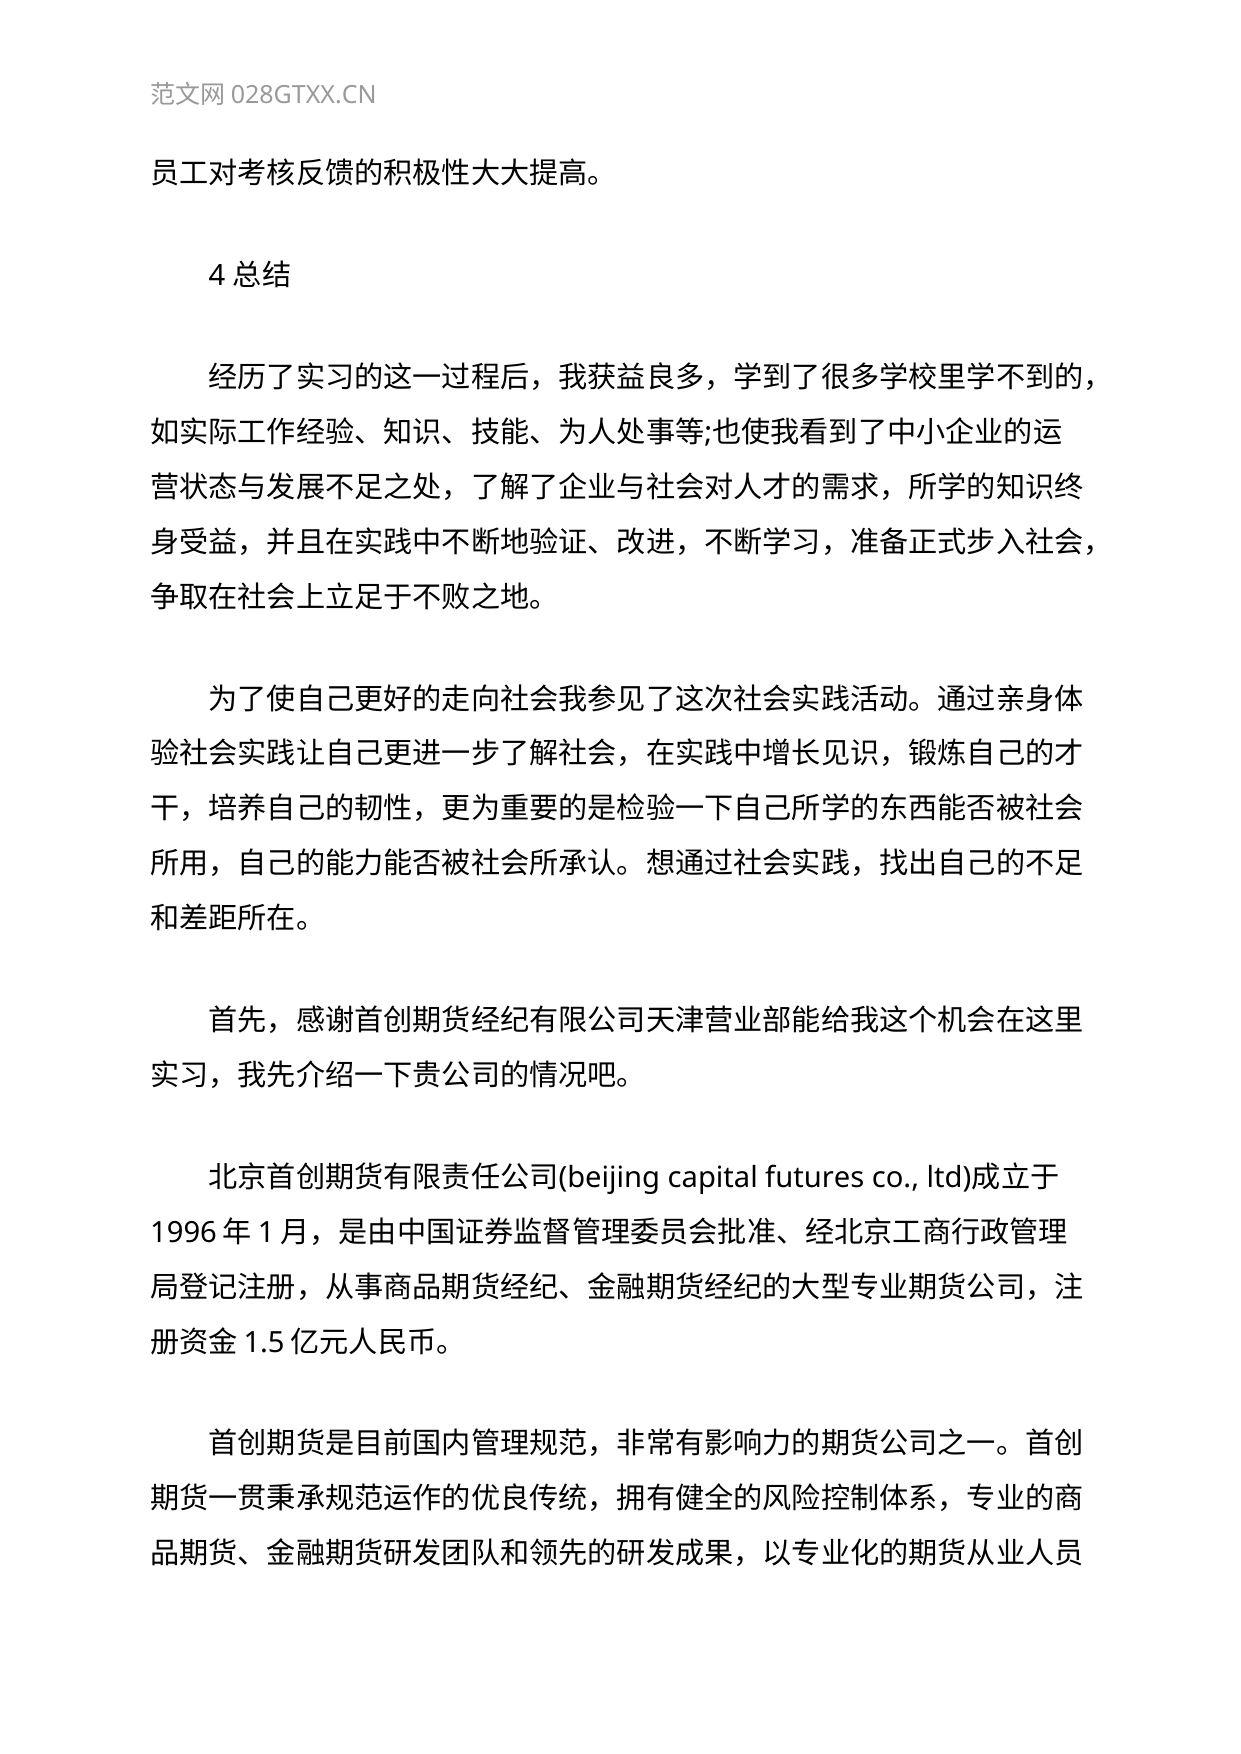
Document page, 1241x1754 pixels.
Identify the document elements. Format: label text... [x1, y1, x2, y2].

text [150, 1420, 1090, 1572]
text 北京首创期货有限责任公司(beijing capital futures co., ltd)成立于1996年1月，是由中国证券监督管理委员会批准、经北京工商行政管理局登记注册，从事商品期货经纪、金融期货经纪的大型专业期货公司，注册资金1.5亿元人民币。 [150, 1153, 1090, 1361]
text 首先，感谢首创期货经纪有限公司天津营业部能给我这个机会在这里实习，我先介绍一下贵公司的情况吧。 [150, 997, 1090, 1094]
text 经历了实习的这一过程后，我获益良多，学到了很多学校里学不到的，如实际工作经验、知识、技能、为人处事等;也使我看到了中小企业的运营状态与发展不足之处，了解了企业与社会对人才的需求，所学的知识终身受益，并且在实践中不断地验证、改进，不断学习，准备正式步入社会，争取在社会上立足于不败之地。 [150, 354, 1090, 616]
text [150, 150, 1090, 192]
text 为了使自己更好的走向社会我参见了这次社会实践活动。通过亲身体验社会实践让自己更进一步了解社会，在实践中增长见识，锻炼自己的才干，培养自己的韧性，更为重要的是检验一下自己所学的东西能否被社会所用，自己的能力能否被社会所承认。想通过社会实践，找出自己的不足和差距所在。 [150, 675, 1090, 937]
text 4 总结 [150, 252, 1090, 294]
